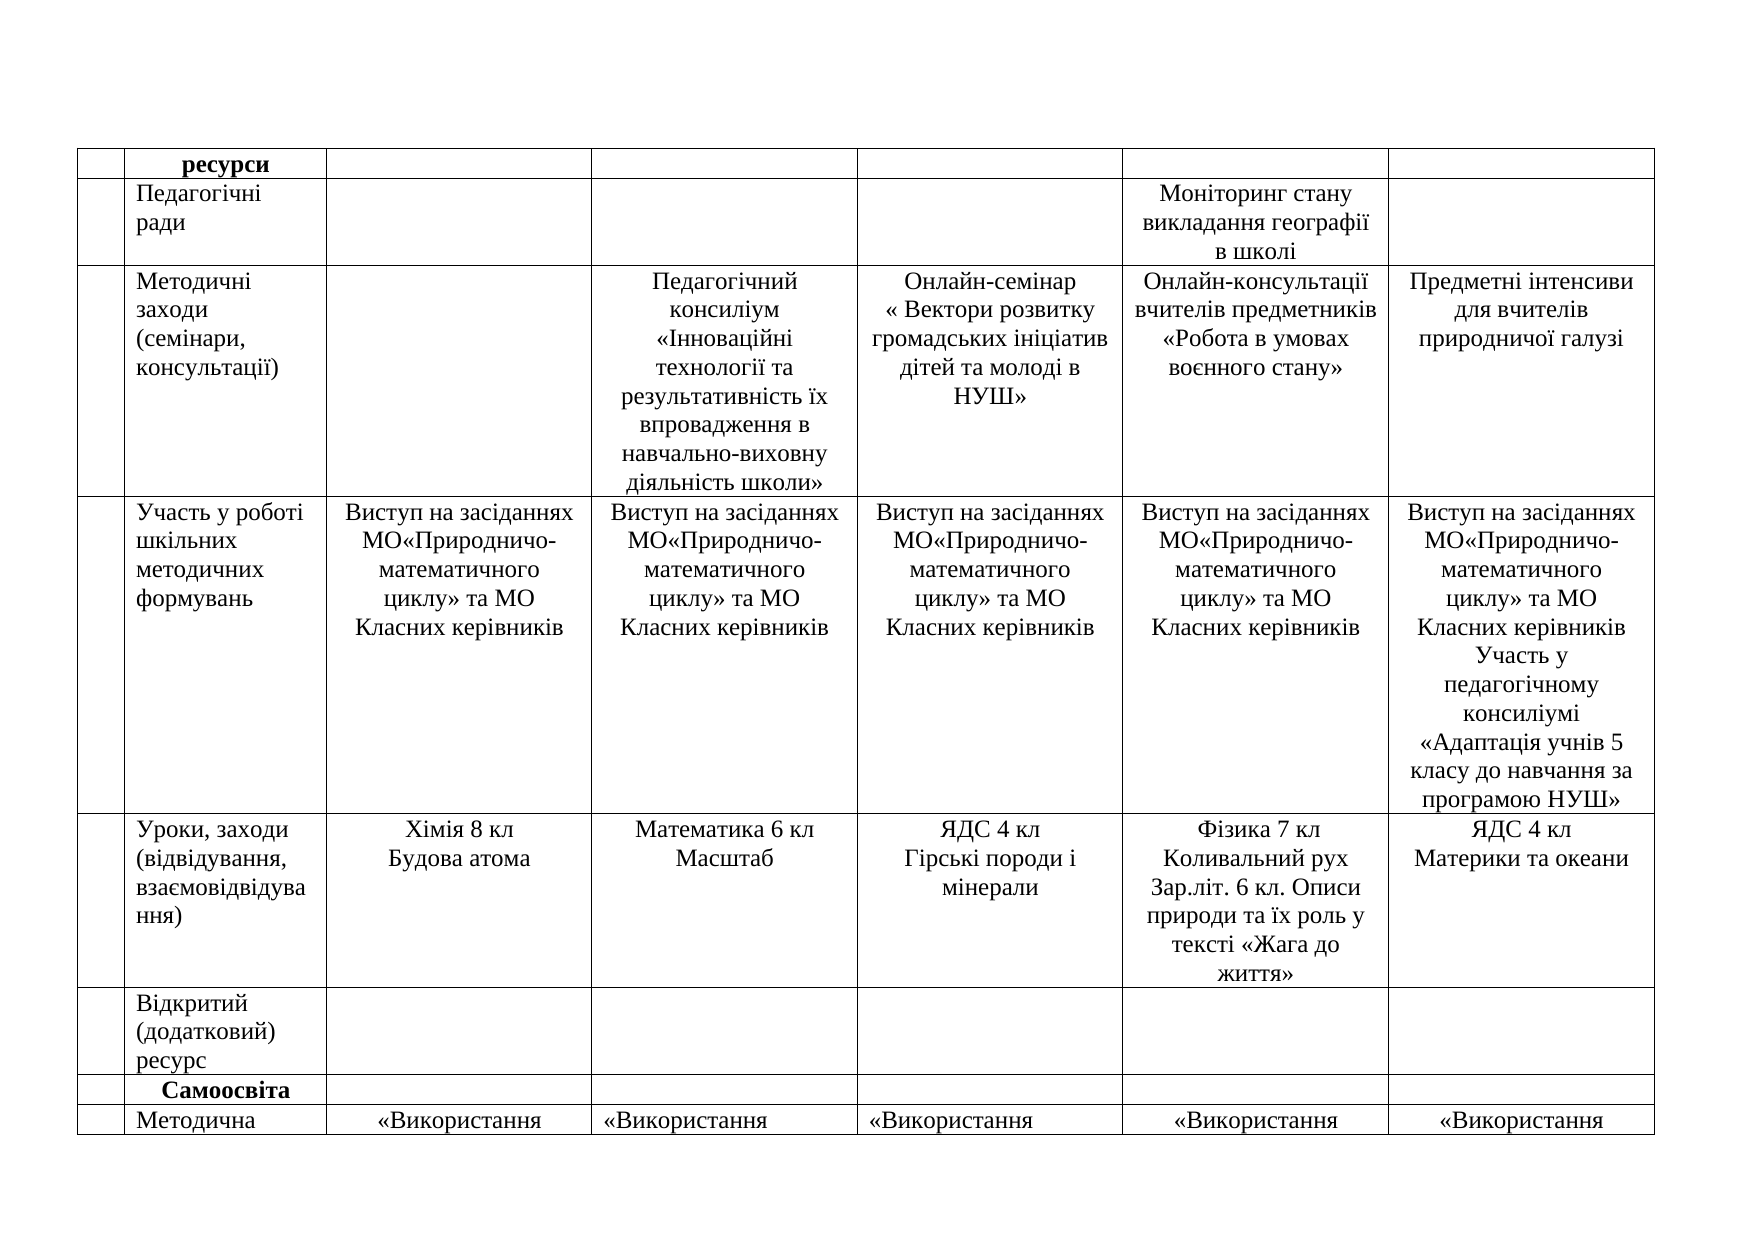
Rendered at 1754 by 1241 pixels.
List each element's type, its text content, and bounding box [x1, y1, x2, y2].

table_cell [858, 149, 1122, 177]
table_cell ЯДС 4 кл Материки та океани [1389, 814, 1654, 987]
table_cell [327, 149, 591, 177]
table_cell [1123, 1105, 1388, 1133]
table_cell Самоосвіта [125, 1075, 326, 1104]
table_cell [592, 1105, 857, 1133]
table_cell Внутрішні ресурси [125, 149, 326, 177]
table_cell Педагогічні ради [125, 179, 326, 265]
table_cell [327, 179, 591, 265]
table_cell Методичні заходи (семінари, консультації) [125, 266, 326, 496]
table_cell [1389, 149, 1654, 177]
table_cell Виступ на засіданнях МО«Природничо-математичного циклу» та МО Класних керівників [858, 497, 1122, 813]
table_cell [592, 1075, 857, 1104]
table_cell [1389, 1075, 1654, 1104]
table_cell Методична проблема [125, 1105, 326, 1133]
table_cell Педагогічний консиліум «Інноваційні технології та результативність їх впровадження в навчально-виховну діяльність школи» [592, 266, 857, 496]
table_cell [858, 988, 1122, 1074]
table_cell [327, 1075, 591, 1104]
table_cell [327, 988, 591, 1074]
table_cell Виступ на засіданнях МО«Природничо-математичного циклу» та МО Класних керівників [1123, 497, 1388, 813]
table_cell Відкритий (додатковий) ресурс [125, 988, 326, 1074]
table_cell Фізика 7 кл Коливальний рух Зар.літ. 6 кл. Описи природи та їх роль у тексті «Жага до життя» [1123, 814, 1388, 987]
table_cell [858, 1075, 1122, 1104]
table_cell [858, 1105, 1122, 1133]
table_cell Уроки, заходи (відвідування, взаємовідвідування) [125, 814, 326, 987]
table_cell Участь у роботі шкільних методичних формувань [125, 497, 326, 813]
table_cell [78, 988, 124, 1074]
table_cell [592, 988, 857, 1074]
table_cell [858, 179, 1122, 265]
table_cell ЯДС 4 кл Гірські породи і мінерали [858, 814, 1122, 987]
table_cell [78, 497, 124, 813]
table_cell Математика 6 кл Масштаб [592, 814, 857, 987]
table_cell [592, 149, 857, 177]
table_cell Хімія 8 кл Будова атома [327, 814, 591, 987]
table_cell Виступ на засіданнях МО«Природничо-математичного циклу» та МО Класних керівників Участь у педагогічному консиліумі «Адаптація учнів 5 класу до навчання за програмою НУШ» [1389, 497, 1654, 813]
table_cell Виступ на засіданнях МО«Природничо-математичного циклу» та МО Класних керівників [592, 497, 857, 813]
table_cell [592, 179, 857, 265]
table_cell Моніторинг стану викладання географії в школі [1123, 179, 1388, 265]
table_cell [1389, 179, 1654, 265]
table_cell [1389, 1105, 1654, 1133]
table_cell [1123, 988, 1388, 1074]
table_cell [78, 149, 124, 177]
table_cell Онлайн-семінар « Вектори розвитку громадських ініціатив дітей та молоді в НУШ» [858, 266, 1122, 496]
table_cell Предметні інтенсиви для вчителів природничої галузі [1389, 266, 1654, 496]
table_cell [78, 179, 124, 265]
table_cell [327, 1105, 591, 1133]
table_cell [1123, 1075, 1388, 1104]
table_cell [1123, 149, 1388, 177]
table_cell [78, 266, 124, 496]
table_cell [78, 1075, 124, 1104]
table_cell Виступ на засіданнях МО«Природничо-математичного циклу» та МО Класних керівників [327, 497, 591, 813]
table_cell [327, 266, 591, 496]
table_cell [78, 814, 124, 987]
table_cell [78, 1105, 124, 1133]
table_cell [1389, 988, 1654, 1074]
table_cell Онлайн-консультації вчителів предметників «Робота в умовах воєнного стану» [1123, 266, 1388, 496]
